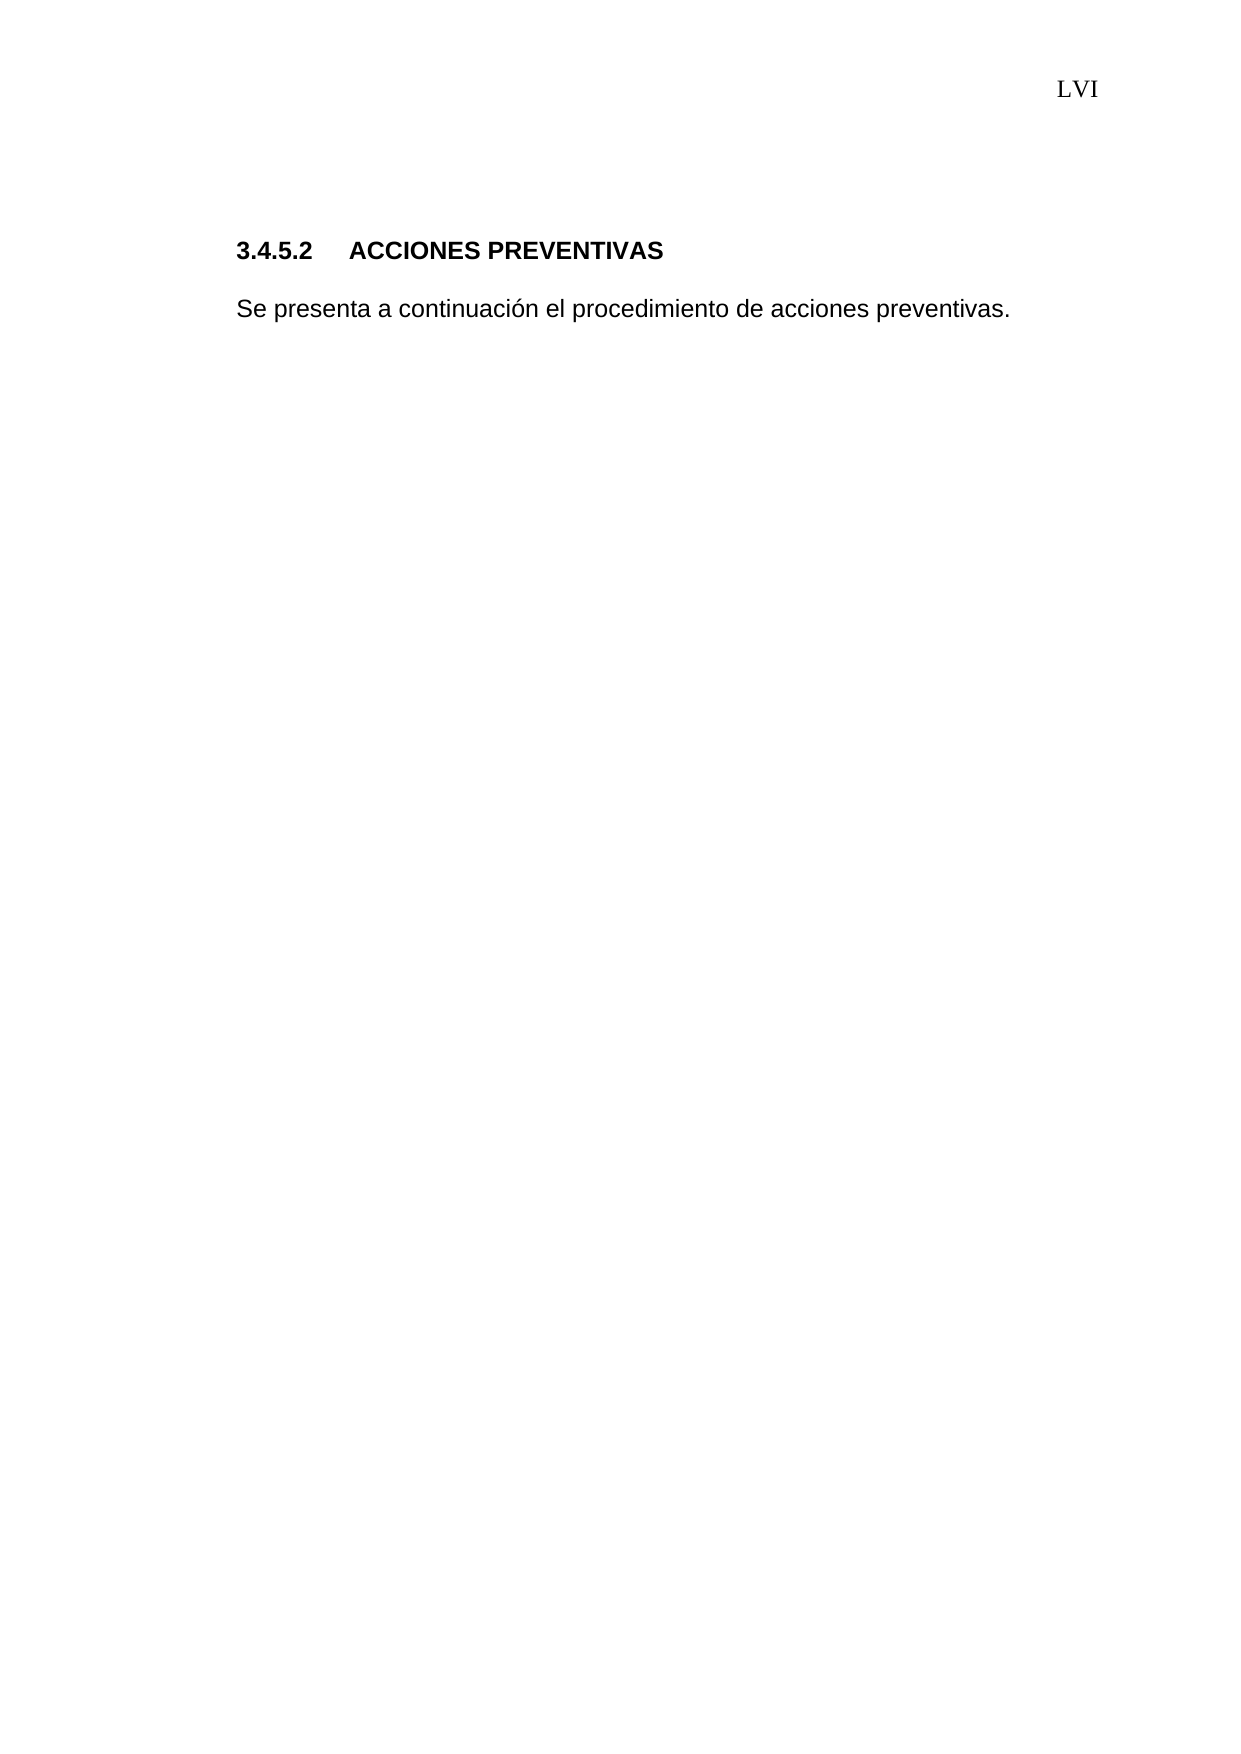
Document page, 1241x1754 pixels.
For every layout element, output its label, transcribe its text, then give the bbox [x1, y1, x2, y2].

list ACCIONES PREVENTIVAS [236, 236, 1098, 265]
text Se presenta a continuación el procedimiento de acciones preventivas. [236, 294, 1098, 322]
